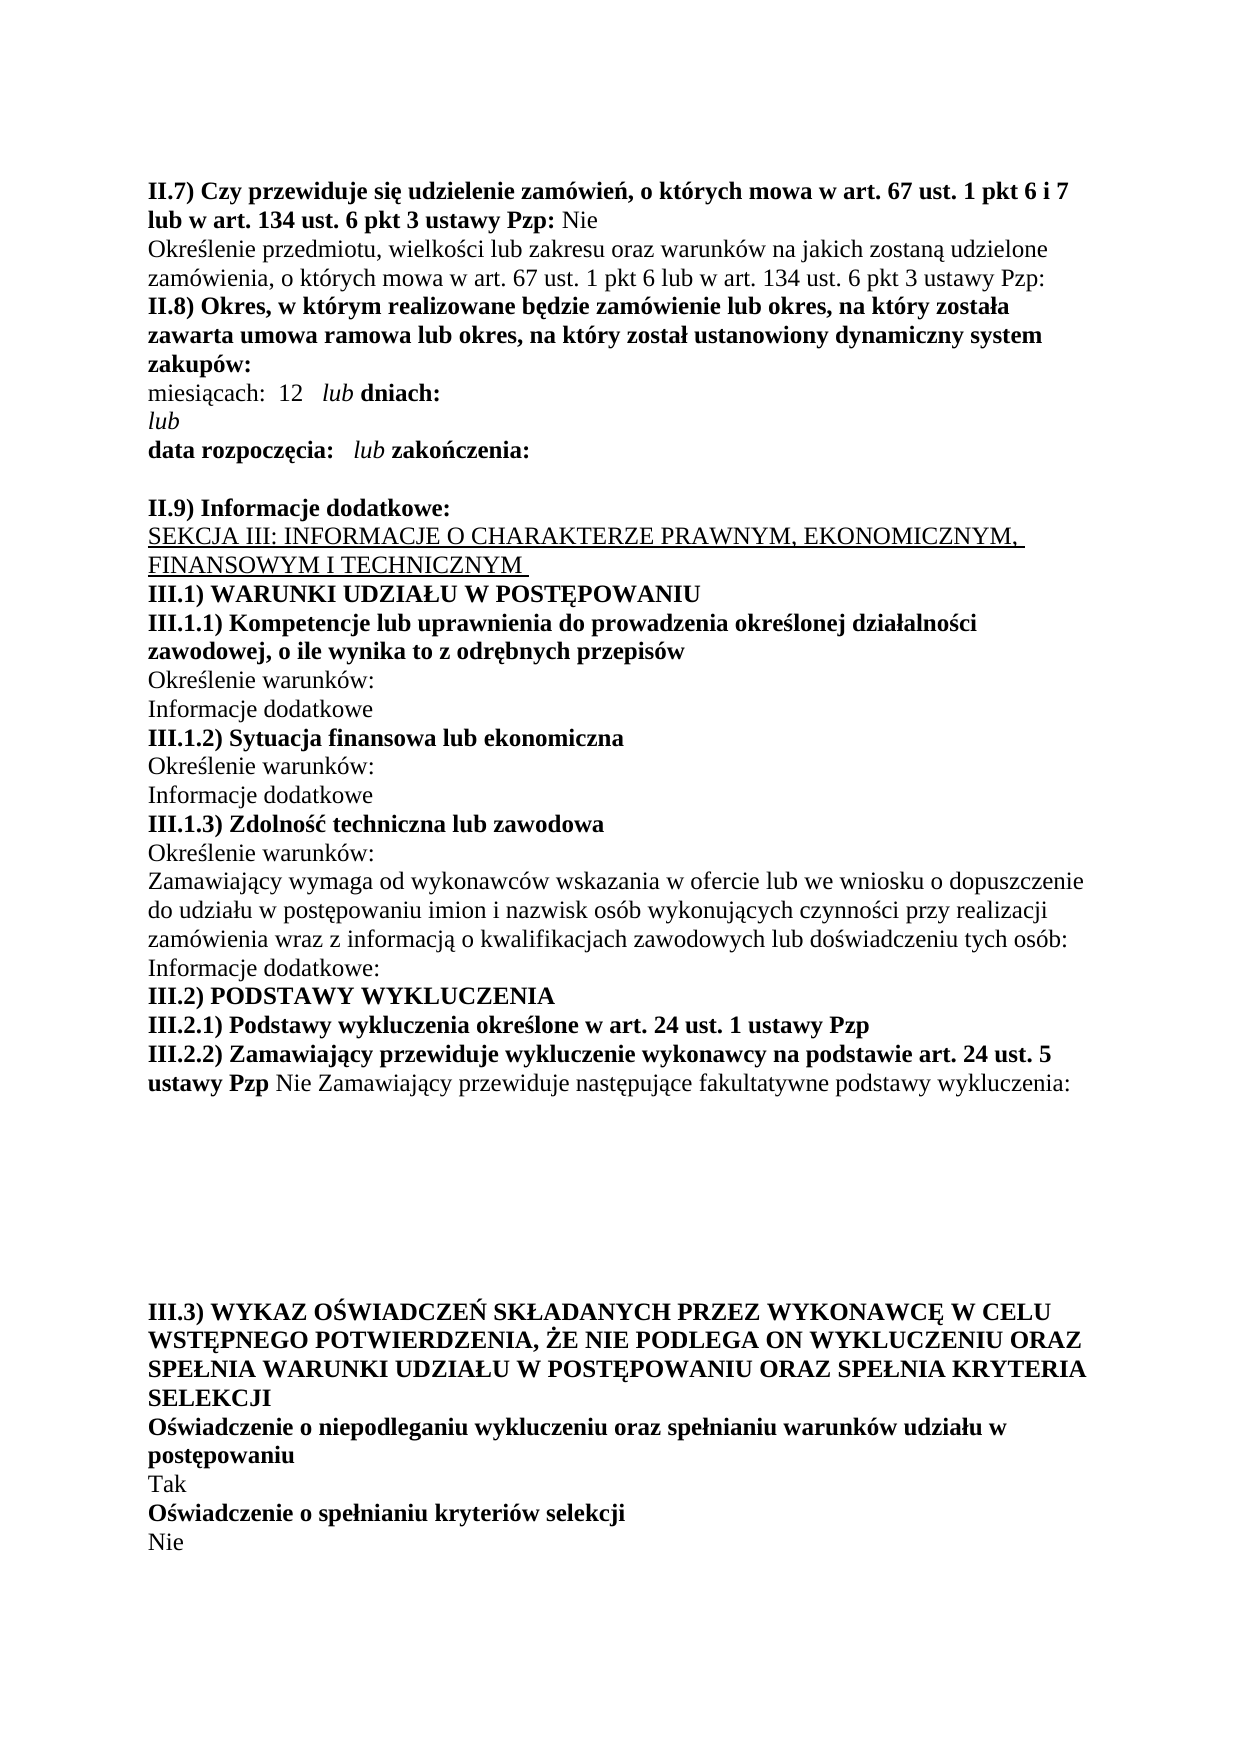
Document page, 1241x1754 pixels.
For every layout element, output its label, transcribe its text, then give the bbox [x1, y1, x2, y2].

text III.3) WYKAZ OŚWIADCZEŃ SKŁADANYCH PRZEZ WYKONAWCĘ W CELU WSTĘPNEGO POTWIERDZENIA, ŻE NIE PODLEGA ON WYKLUCZENIU ORAZ SPEŁNIA WARUNKI UDZIAŁU W POSTĘPOWANIU ORAZ SPEŁNIA KRYTERIA SELEKCJI [148, 1297, 1093, 1412]
text III.1) WARUNKI UDZIAŁU W POSTĘPOWANIU [148, 579, 1093, 608]
text III.2.1) Podstawy wykluczenia określone w art. 24 ust. 1 ustawy Pzp III.2.2) Zamawiający przewiduje wykluczenie wykonawcy na podstawie art. 24 ust. 5 ustawy Pzp Nie Zamawiający przewiduje następujące fakultatywne podstawy wykluczenia: [148, 1010, 1093, 1297]
text III.1.1) Kompetencje lub uprawnienia do prowadzenia określonej działalności zawodowej, o ile wynika to z odrębnych przepisów Określenie warunków: Informacje dodatkowe III.1.2) Sytuacja finansowa lub ekonomiczna Określenie warunków: Informacje dodatkowe III.1.3) Zdolność techniczna lub zawodowa Określenie warunków: Zamawiający wymaga od wykonawców wskazania w ofercie lub we wniosku o dopuszczenie do udziału w postępowaniu imion i nazwisk osób wykonujących czynności przy realizacji zamówienia wraz z informacją o kwalifikacjach zawodowych lub doświadczeniu tych osób: Informacje dodatkowe: [148, 608, 1093, 981]
text II.7) Czy przewiduje się udzielenie zamówień, o których mowa w art. 67 ust. 1 pkt 6 i 7 lub w art. 134 ust. 6 pkt 3 ustawy Pzp: Nie Określenie przedmiotu, wielkości lub zakresu oraz warunków na jakich zostaną udzielone zamówienia, o których mowa w art. 67 ust. 1 pkt 6 lub w art. 134 ust. 6 pkt 3 ustawy Pzp: II.8) Okres, w którym realizowane będzie zamówienie lub okres, na który została zawarta umowa ramowa lub okres, na który został ustanowiony dynamiczny system zakupów: miesiącach: 12 lub dniach: lub data rozpoczęcia: lub zakończenia: II.9) Informacje dodatkowe: [148, 148, 1093, 521]
text III.2) PODSTAWY WYKLUCZENIA [148, 981, 1093, 1010]
text SEKCJA III: INFORMACJE O CHARAKTERZE PRAWNYM, EKONOMICZNYM, FINANSOWYM I TECHNICZNYM [148, 521, 1093, 579]
text Oświadczenie o niepodleganiu wykluczeniu oraz spełnianiu warunków udziału w postępowaniu Tak Oświadczenie o spełnianiu kryteriów selekcji Nie [148, 1412, 1093, 1556]
